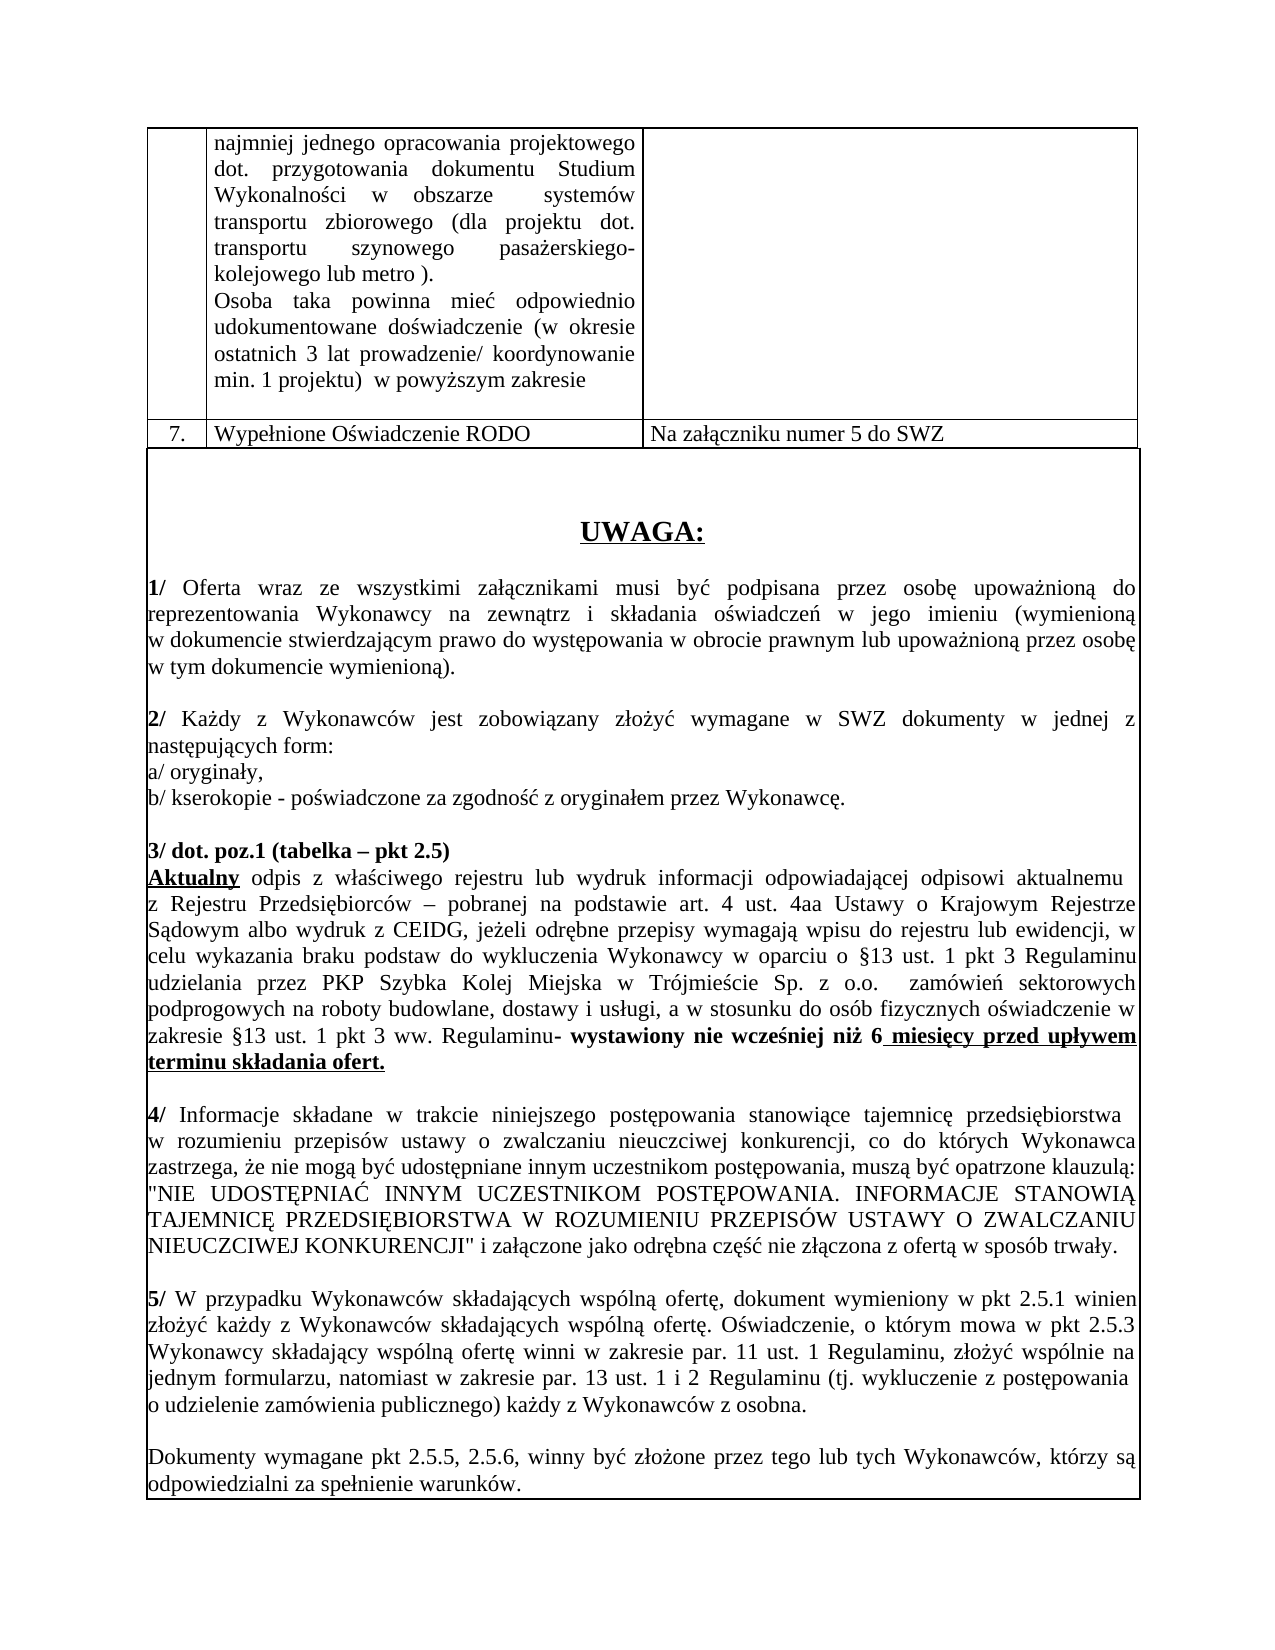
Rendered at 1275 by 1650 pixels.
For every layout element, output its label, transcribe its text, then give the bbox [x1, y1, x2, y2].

text UWAGA: [148, 449, 1139, 547]
table_cell Wypełnione Oświadczenie RODO [207, 420, 642, 447]
table_cell Na załączniku numer 5 do SWZ [644, 420, 1137, 447]
text Dokumenty wymagane pkt 2.5.5, 2.5.6, winny być złożone przez tego lub tych Wykonawców, którzy są odpowiedzialni za spełnienie warunków. [148, 1377, 1139, 1498]
text 4/ Informacje składane w trakcie niniejszego postępowania stanowiące tajemnicę przedsiębiorstwa w rozumieniu przepisów ustawy o zwalczaniu nieuczciwej konkurencji, co do których Wykonawca zastrzega, że nie mogą być udostępniane innym uczestnikom postępowania, muszą być opatrzone klauzulą: "NIE UDOSTĘPNIAĆ INNYM UCZESTNIKOM POSTĘPOWANIA. INFORMACJE STANOWIĄ TAJEMNICĘ PRZEDSIĘBIORSTWA W ROZUMIENIU PRZEPISÓW USTAWY O ZWALCZANIU NIEUCZCIWEJ KONKURENCJI" i załączone jako odrębna część nie złączona z ofertą w sposób trwały. [148, 1101, 1137, 1259]
text 1/ Oferta wraz ze wszystkimi załącznikami musi być podpisana przez osobę upoważnioną do reprezentowania Wykonawcy na zewnątrz i składania oświadczeń w jego imieniu (wymienioną w dokumencie stwierdzającym prawo do występowania w obrocie prawnym lub upoważnioną przez osobę w tym dokumencie wymienioną). [148, 574, 1137, 679]
text Aktualny odpis z właściwego rejestru lub wydruk informacji odpowiadającej odpisowi aktualnemu z Rejestru Przedsiębiorców – pobranej na podstawie art. 4 ust. 4aa Ustawy o Krajowym Rejestrze Sądowym albo wydruk z CEIDG, jeżeli odrębne przepisy wymagają wpisu do rejestru lub ewidencji, w celu wykazania braku podstaw do wykluczenia Wykonawcy w oparciu o §13 ust. 1 pkt 3 Regulaminu udzielania przez PKP Szybka Kolej Miejska w Trójmieście Sp. z o.o. zamówień sektorowych podprogowych na roboty budowlane, dostawy i usługi, a w stosunku do osób fizycznych oświadczenie w zakresie §13 ust. 1 pkt 3 ww. Regulaminu- wystawiony nie wcześniej niż 6 miesięcy przed upływem terminu składania ofert. [148, 863, 1137, 1074]
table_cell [207, 129, 642, 419]
text b/ kserokopie - poświadczone za zgodność z oryginałem przez Wykonawcę. [148, 784, 1137, 811]
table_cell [644, 129, 1137, 419]
text 3/ dot. poz.1 (tabelka – pkt 2.5) [148, 837, 1137, 863]
table_cell 6. [148, 129, 206, 419]
table_cell 7. [148, 420, 206, 447]
text 5/ W przypadku Wykonawców składających wspólną ofertę, dokument wymieniony w pkt 2.5.1 winien złożyć każdy z Wykonawców składających wspólną ofertę. Oświadczenie, o którym mowa w pkt 2.5.3 Wykonawcy składający wspólną ofertę winni w zakresie par. 11 ust. 1 Regulaminu, złożyć wspólnie na jednym formularzu, natomiast w zakresie par. 13 ust. 1 i 2 Regulaminu (tj. wykluczenie z postępowania o udzielenie zamówienia publicznego) każdy z Wykonawców z osobna. [148, 1285, 1137, 1377]
text a/ oryginały, [148, 758, 1137, 784]
text 2/ Każdy z Wykonawców jest zobowiązany złożyć wymagane w SWZ dokumenty w jednej z następujących form: [148, 705, 1137, 758]
